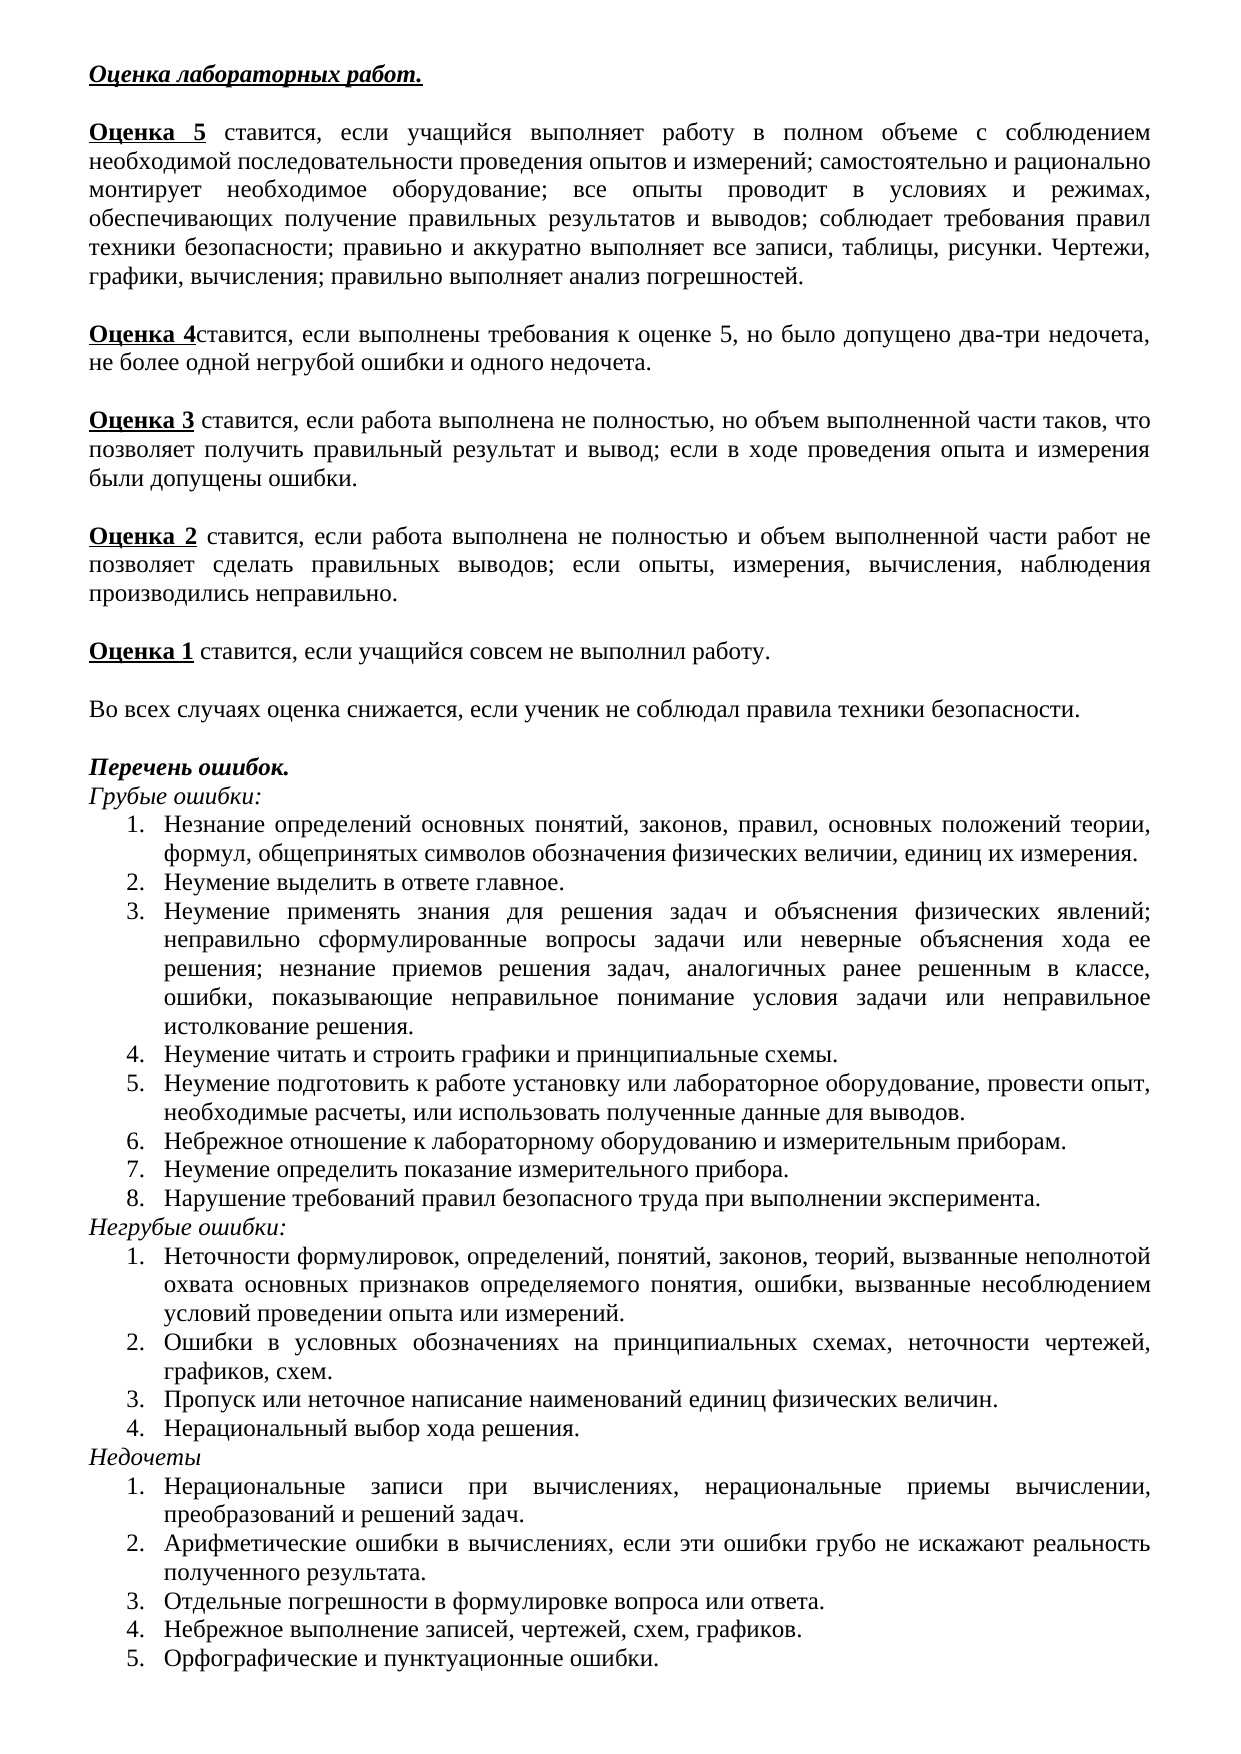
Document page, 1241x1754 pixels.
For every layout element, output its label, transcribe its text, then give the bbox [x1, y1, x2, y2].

list Небрежное выполнение записей, чертежей, схем, графиков. [126, 1614, 1152, 1643]
list Неумение читать и строить графики и принципиальные схемы. [126, 1039, 1152, 1068]
text Перечень ошибок. [89, 752, 1152, 781]
text Недочеты [89, 1442, 1152, 1471]
text Оценка 2 ставится, если работа выполнена не полностью и объем выполненной части работ не позволяет сделать правильных выводов; если опыты, измерения, вычисления, наблюдения производились неправильно. [89, 521, 1152, 607]
list Арифметические ошибки в вычислениях, если эти ошибки грубо не искажают реальность полученного результата. [126, 1528, 1152, 1586]
list Нерациональные записи при вычислениях, нерациональные приемы вычислении, преобразований и решений задач. [126, 1471, 1152, 1528]
list Неумение применять знания для решения задач и объяснения физических явлений; неправильно сформулированные вопросы задачи или неверные объяснения хода ее решения; незнание приемов решения задач, аналогичных ранее решенным в классе, ошибки, показывающие неправильное понимание условия задачи или неправильное истолкование решения. [126, 896, 1152, 1039]
text Во всех случаях оценка снижается, если ученик не соблюдал правила техники безопасности. [89, 694, 1152, 723]
text Оценка 4ставится, если выполнены требования к оценке 5, но было допущено два-три недочета, не более одной негрубой ошибки и одного недочета. [89, 319, 1152, 376]
text Оценка 5 ставится, если учащийся выполняет работу в полном объеме с соблюдением необходимой последовательности проведения опытов и измерений; самостоятельно и рационально монтирует необходимое оборудование; все опыты проводит в условиях и режимах, обеспечивающих получение правильных результатов и выводов; соблюдает требования правил техники безопасности; правиьно и аккуратно выполняет все записи, таблицы, рисунки. Чертежи, графики, вычисления; правильно выполняет анализ погрешностей. [89, 117, 1152, 289]
list Ошибки в условных обозначениях на принципиальных схемах, неточности чертежей, графиков, схем. [126, 1327, 1152, 1384]
list Неумение определить показание измерительного прибора. [126, 1154, 1152, 1183]
text Оценка 3 ставится, если работа выполнена не полностью, но объем выполненной части таков, что позволяет получить правильный результат и вывод; если в ходе проведения опыта и измерения были допущены ошибки. [89, 405, 1152, 492]
list Орфографические и пунктуационные ошибки. [126, 1643, 1152, 1672]
list Отдельные погрешности в формулировке вопроса или ответа. [126, 1586, 1152, 1614]
text Оценка лабораторных работ. [89, 59, 1152, 88]
list Неумение подготовить к работе установку или лабораторное оборудование, провести опыт, необходимые расчеты, или использовать полученные данные для выводов. [126, 1068, 1152, 1126]
list Неумение выделить в ответе главное. [126, 867, 1152, 896]
text Негрубые ошибки: [89, 1212, 1152, 1241]
list Нарушение требований правил безопасного труда при выполнении эксперимента. [126, 1183, 1152, 1212]
text Грубые ошибки: [89, 781, 1152, 809]
text Оценка 1 ставится, если учащийся совсем не выполнил работу. [89, 636, 1152, 665]
list Небрежное отношение к лабораторному оборудованию и измерительным приборам. [126, 1126, 1152, 1154]
list Незнание определений основных понятий, законов, правил, основных положений теории, формул, общепринятых символов обозначения физических величии, единиц их измерения. [126, 809, 1152, 867]
list Неточности формулировок, определений, понятий, законов, теорий, вызванные неполнотой охвата основных признаков определяемого понятия, ошибки, вызванные несоблюдением условий проведении опыта или измерений. [126, 1241, 1152, 1327]
list Пропуск или неточное написание наименований единиц физических величин. [126, 1384, 1152, 1413]
list Нерациональный выбор хода решения. [126, 1413, 1152, 1442]
